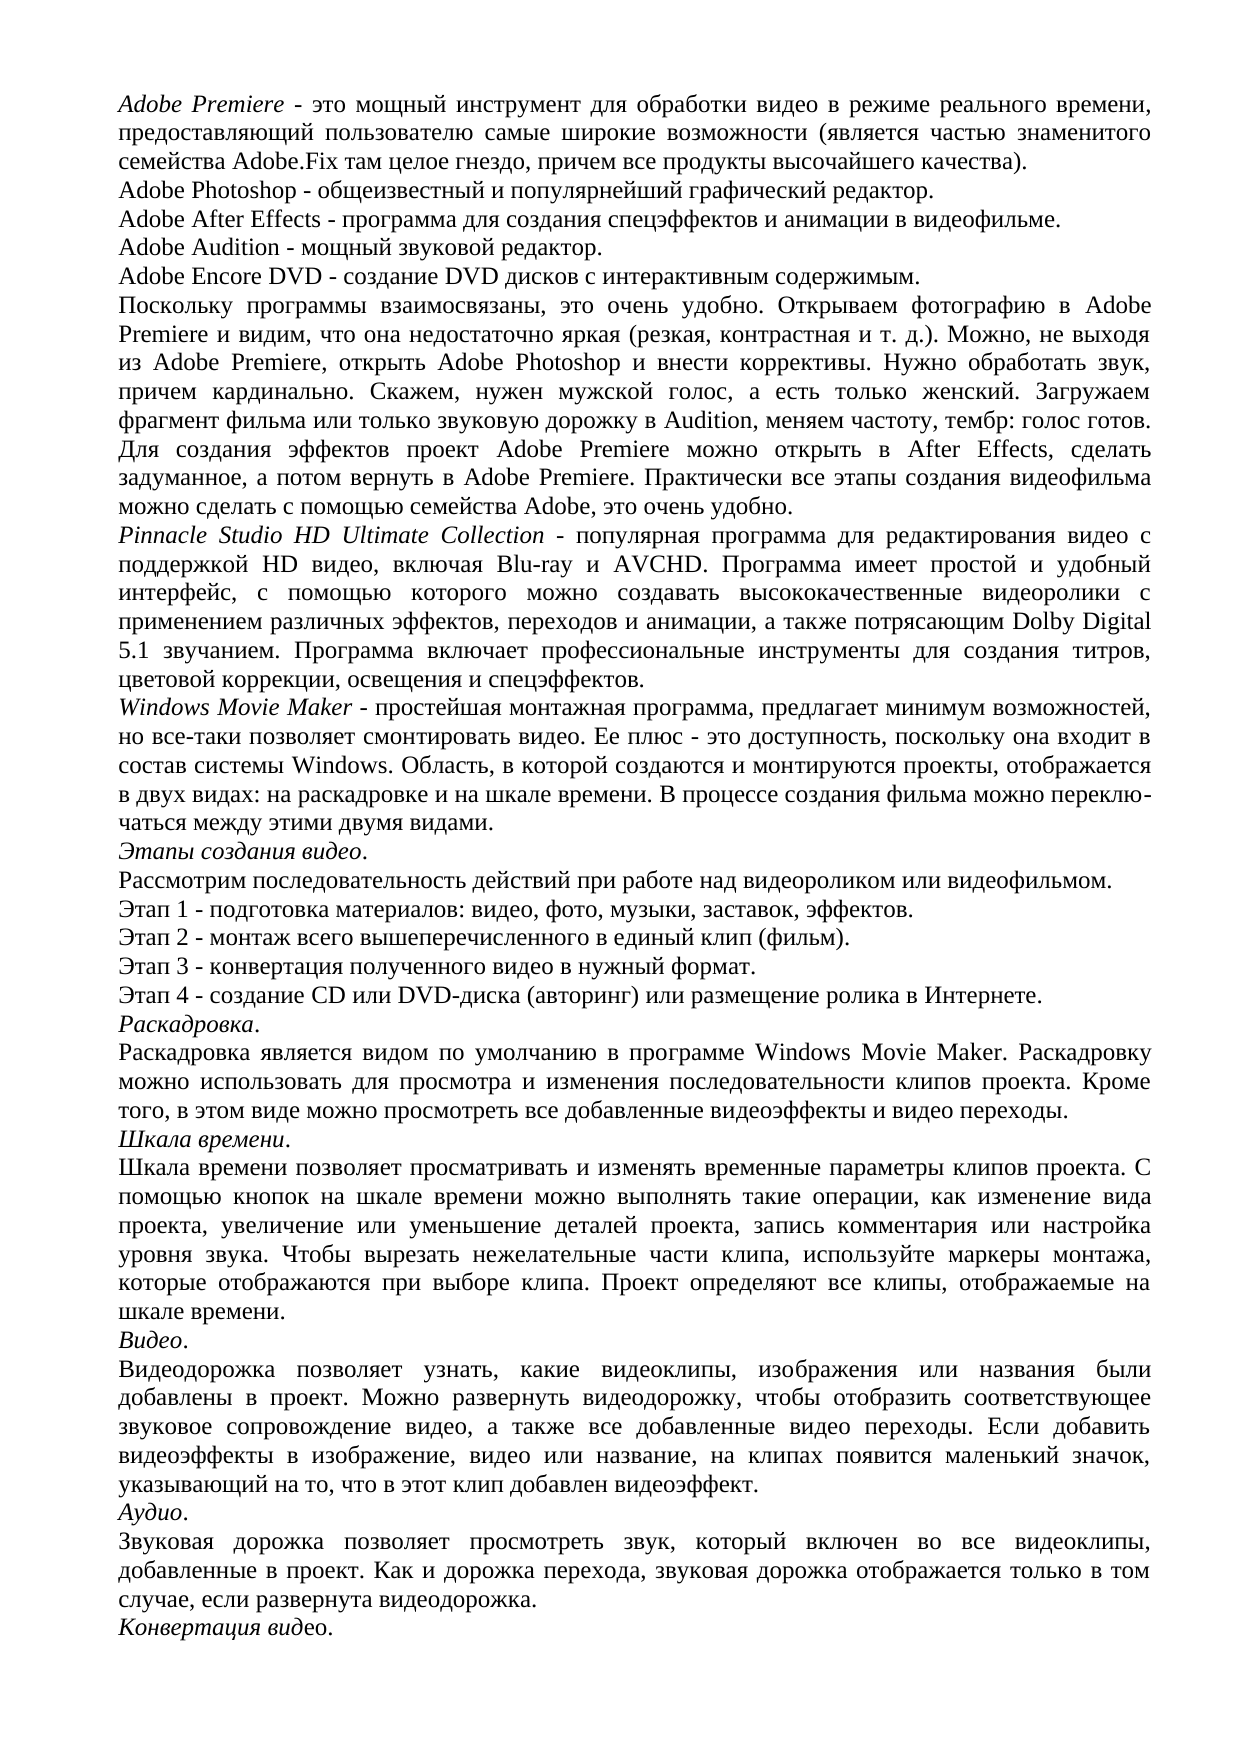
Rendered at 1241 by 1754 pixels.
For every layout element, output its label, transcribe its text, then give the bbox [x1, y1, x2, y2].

text Windows Movie Maker - простейшая монтажная программа, предлагает минимум возможностей, но все-таки позволяет смонтировать видео. Ее плюс - это доступность, поскольку она входит в состав системы Windows. Область, в которой создаются и монтируются проекты, отображается в двух видах: на раскадровке и на шкале времени. В процессе создания фильма можно переключаться между этими двумя видами. [118, 692, 1152, 836]
text Звуковая дорожка позволяет просмотреть звук, который включен во все видеоклипы, добавленные в проект. Как и дорожка перехода, звуковая дорожка отображается только в том случае, если развернута видеодорожка. [118, 1526, 1152, 1612]
text Видео. [118, 1325, 1152, 1354]
text Adobe After Effects - программа для создания спецэффектов и анимации в видеофильме. [118, 204, 1152, 232]
text Рассмотрим последовательность действий при работе над видеороликом или видеофильмом. [118, 865, 1152, 894]
text Шкала времени позволяет просматривать и изменять временные параметры клипов проекта. С помощью кнопок на шкале времени можно выполнять такие операции, как изменение вида проекта, увеличение или уменьшение деталей проекта, запись комментария или настройка уровня звука. Чтобы вырезать нежелательные части клипа, используйте маркеры монтажа, которые отображаются при выборе клипа. Проект определяют все клипы, отображаемые на шкале времени. [118, 1152, 1152, 1325]
text Этапы создания видео. [118, 836, 1152, 865]
text Конвертация видео. [118, 1612, 1152, 1641]
text Adobe Photoshop - общеизвестный и популярнейший графический редактор. [118, 175, 1152, 204]
text Этап 1 - подготовка материалов: видео, фото, музыки, заставок, эффектов. [118, 894, 1152, 922]
text Этап 3 - конвертация полученного видео в нужный формат. [118, 951, 1152, 980]
text Раскадровка является видом по умолчанию в программе Windows Movie Maker. Раскадровку можно использовать для просмотра и изменения последовательности клипов проекта. Кроме того, в этом виде можно просмотреть все добавленные видеоэффекты и видео переходы. [118, 1037, 1152, 1124]
text Adobe Premiere - это мощный инструмент для обработки видео в режиме реального времени, предоставляющий пользователю самые широкие возможности (является частью знаменитого семейства Adobe.Fix там целое гнездо, причем все продукты высочайшего качества). [118, 89, 1152, 175]
text Аудио. [118, 1497, 1152, 1526]
text Этап 4 - создание CD или DVD-диска (авторинг) или размещение ролика в Интернете. [118, 980, 1152, 1009]
text Adobe Audition - мощный звуковой редактор. [118, 232, 1152, 261]
text Поскольку программы взаимосвязаны, это очень удобно. Открываем фотографию в Adobe Premiere и видим, что она недостаточно яркая (резкая, контрастная и т. д.). Можно, не выходя из Adobe Premiere, открыть Adobe Photoshop и внести коррективы. Нужно обработать звук, причем кардинально. Скажем, нужен мужской голос, а есть только женский. Загружаем фрагмент фильма или только звуковую дорожку в Audition, меняем частоту, тембр: голос готов. Для создания эффектов проект Adobe Premiere можно открыть в After Effects, сделать задуманное, а потом вернуть в Adobe Premiere. Практически все этапы создания видеофильма можно сделать с помощью семейства Adobe, это очень удобно. [118, 290, 1152, 520]
text Adobe Encore DVD - создание DVD дисков с интерактивным содержимым. [118, 261, 1152, 290]
text Видеодорожка позволяет узнать, какие видеоклипы, изображения или названия были добавлены в проект. Можно развернуть видеодорожку, чтобы отобразить соответствующее звуковое сопровождение видео, а также все добавленные видео переходы. Если добавить видеоэффекты в изображение, видео или название, на клипах появится маленький значок, указывающий на то, что в этот клип добавлен видеоэффект. [118, 1354, 1152, 1497]
text Шкала времени. [118, 1124, 1152, 1152]
text Раскадровка. [118, 1009, 1152, 1037]
text Pinnacle Studio HD Ultimate Collection - популярная программа для редактирования видео с поддержкой HD видео, включая Blu-ray и AVCHD. Программа имеет простой и удобный интерфейс, с помощью которого можно создавать высококачественные видеоролики с применением различных эффектов, переходов и анимации, а также потрясающим Dolby Digital 5.1 звучанием. Программа включает профессиональные инструменты для создания титров, цветовой коррекции, освещения и спецэффектов. [118, 520, 1152, 692]
text Этап 2 - монтаж всего вышеперечисленного в единый клип (фильм). [118, 922, 1152, 951]
